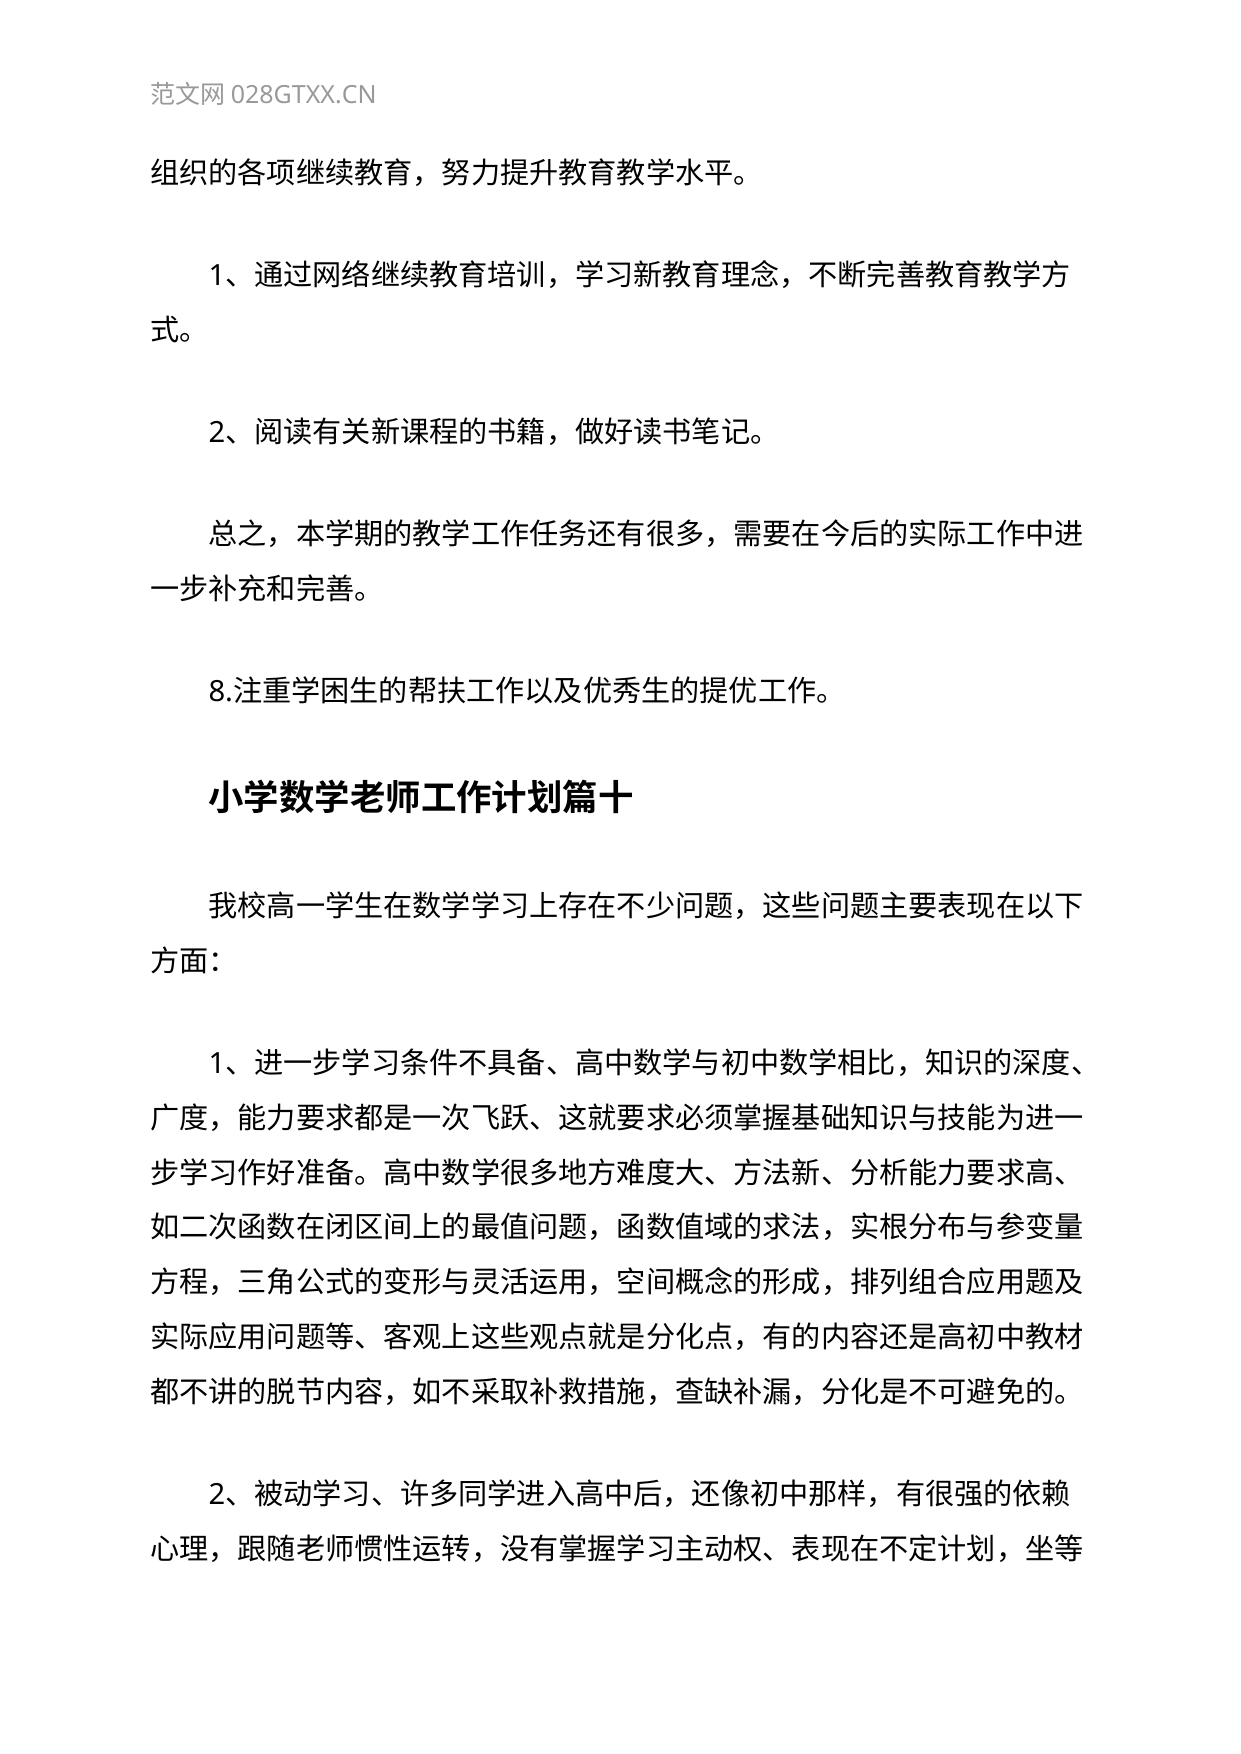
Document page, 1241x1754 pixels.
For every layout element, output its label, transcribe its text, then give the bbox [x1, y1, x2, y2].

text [150, 1471, 1090, 1568]
text 1、进一步学习条件不具备、高中数学与初中数学相比，知识的深度、广度，能力要求都是一次飞跃、这就要求必须掌握基础知识与技能为进一步学习作好准备。高中数学很多地方难度大、方法新、分析能力要求高、如二次函数在闭区间上的最值问题，函数值域的求法，实根分布与参变量方程，三角公式的变形与灵活运用，空间概念的形成，排列组合应用题及实际应用问题等、客观上这些观点就是分化点，有的内容还是高初中教材都不讲的脱节内容，如不采取补救措施，查缺补漏，分化是不可避免的。 [150, 1039, 1090, 1411]
text 总之，本学期的教学工作任务还有很多，需要在今后的实际工作中进一步补充和完善。 [150, 511, 1090, 608]
text 小学数学老师工作计划篇十 [150, 769, 1090, 820]
text 2、阅读有关新课程的书籍，做好读书笔记。 [150, 408, 1090, 451]
text 8.注重学困生的帮扶工作以及优秀生的提优工作。 [150, 667, 1090, 709]
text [150, 150, 1090, 192]
text 1、通过网络继续教育培训，学习新教育理念，不断完善教育教学方式。 [150, 252, 1090, 349]
text 我校高一学生在数学学习上存在不少问题，这些问题主要表现在以下方面： [150, 883, 1090, 980]
